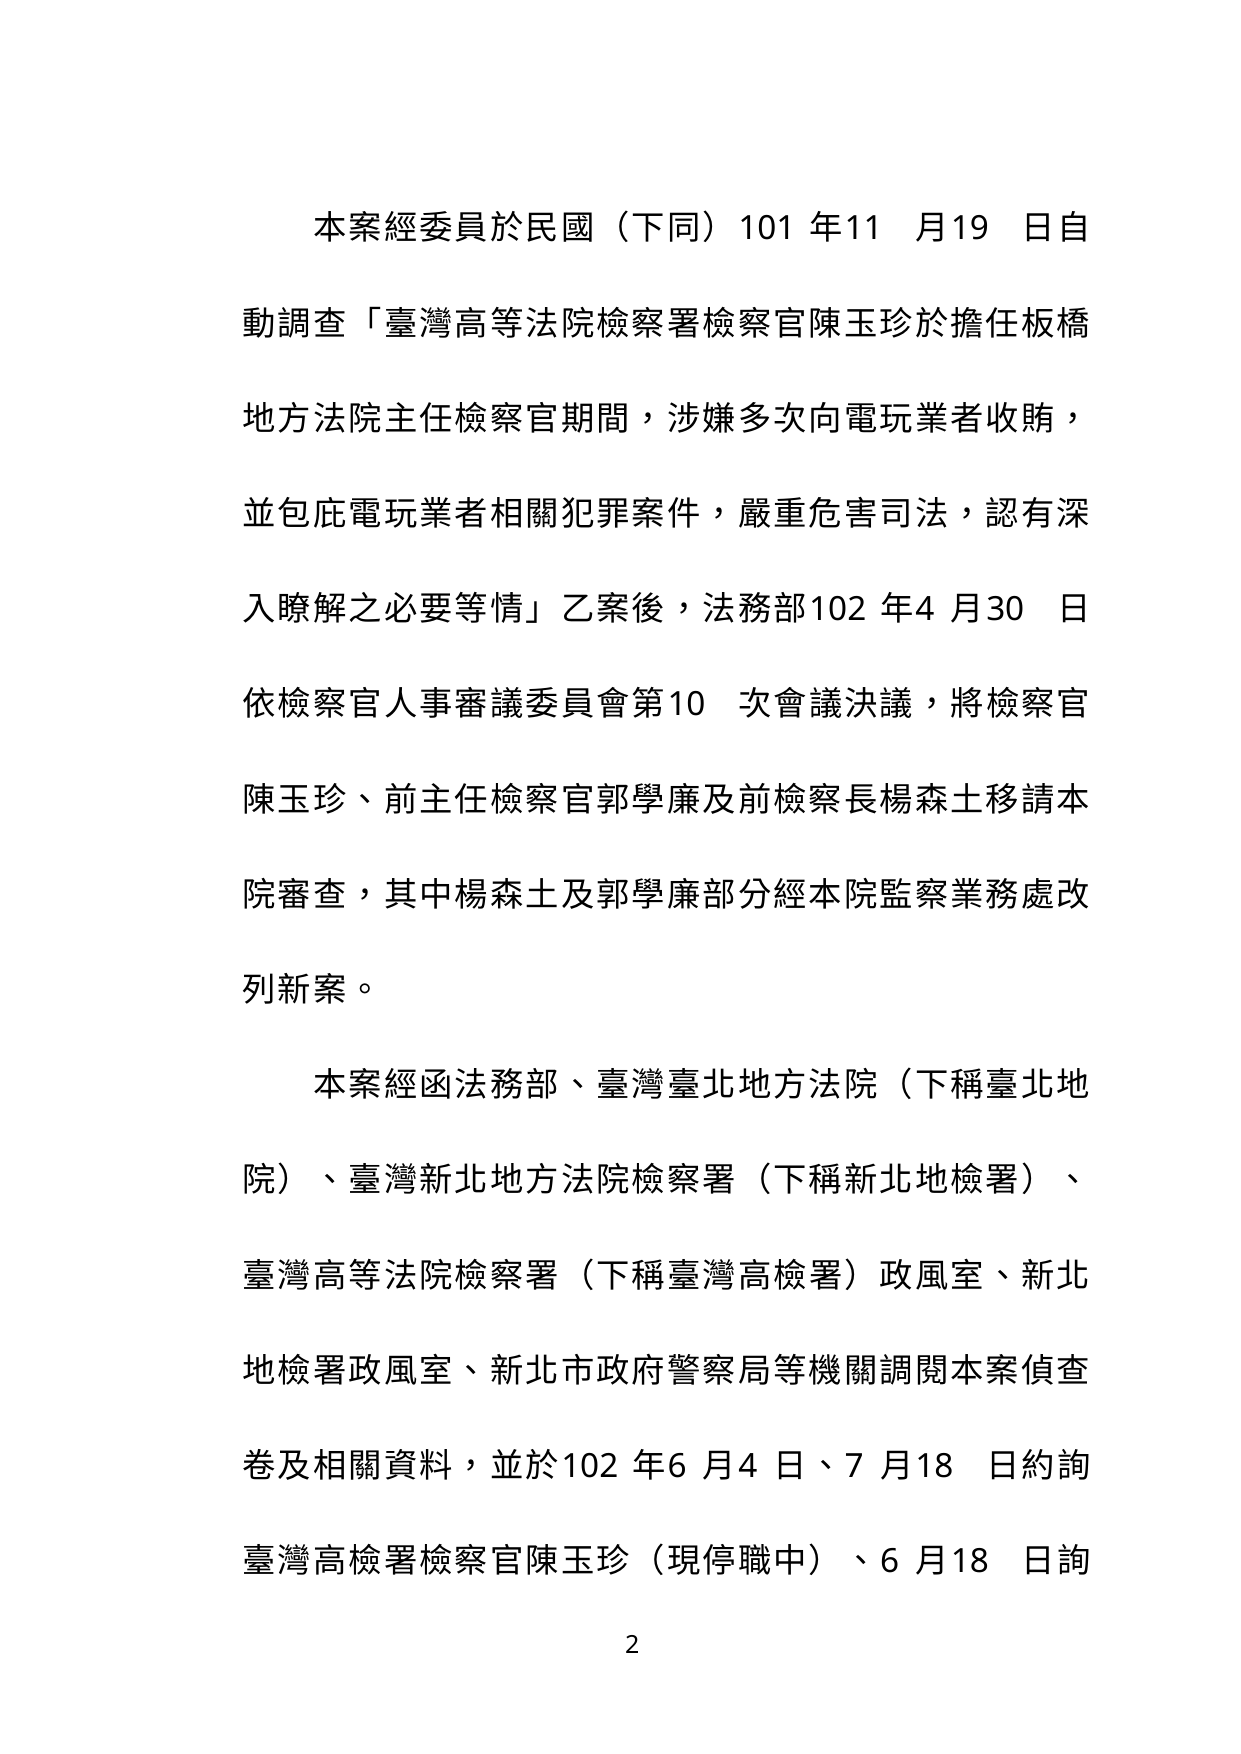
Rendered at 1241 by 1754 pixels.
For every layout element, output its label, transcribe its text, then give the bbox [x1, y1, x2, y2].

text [242, 1034, 1092, 1606]
text 本案經委員於民國（下同）101年11月19日自動調查「臺灣高等法院檢察署檢察官陳玉珍於擔任板橋地方法院主任檢察官期間，涉嫌多次向電玩業者收賄，並包庇電玩業者相關犯罪案件，嚴重危害司法，認有深入瞭解之必要等情」乙案後，法務部102年4月30日依檢察官人事審議委員會第10次會議決議，將檢察官陳玉珍、前主任檢察官郭學廉及前檢察長楊森土移請本院審查，其中楊森土及郭學廉部分經本院監察業務處改列新案。 [242, 178, 1092, 1034]
